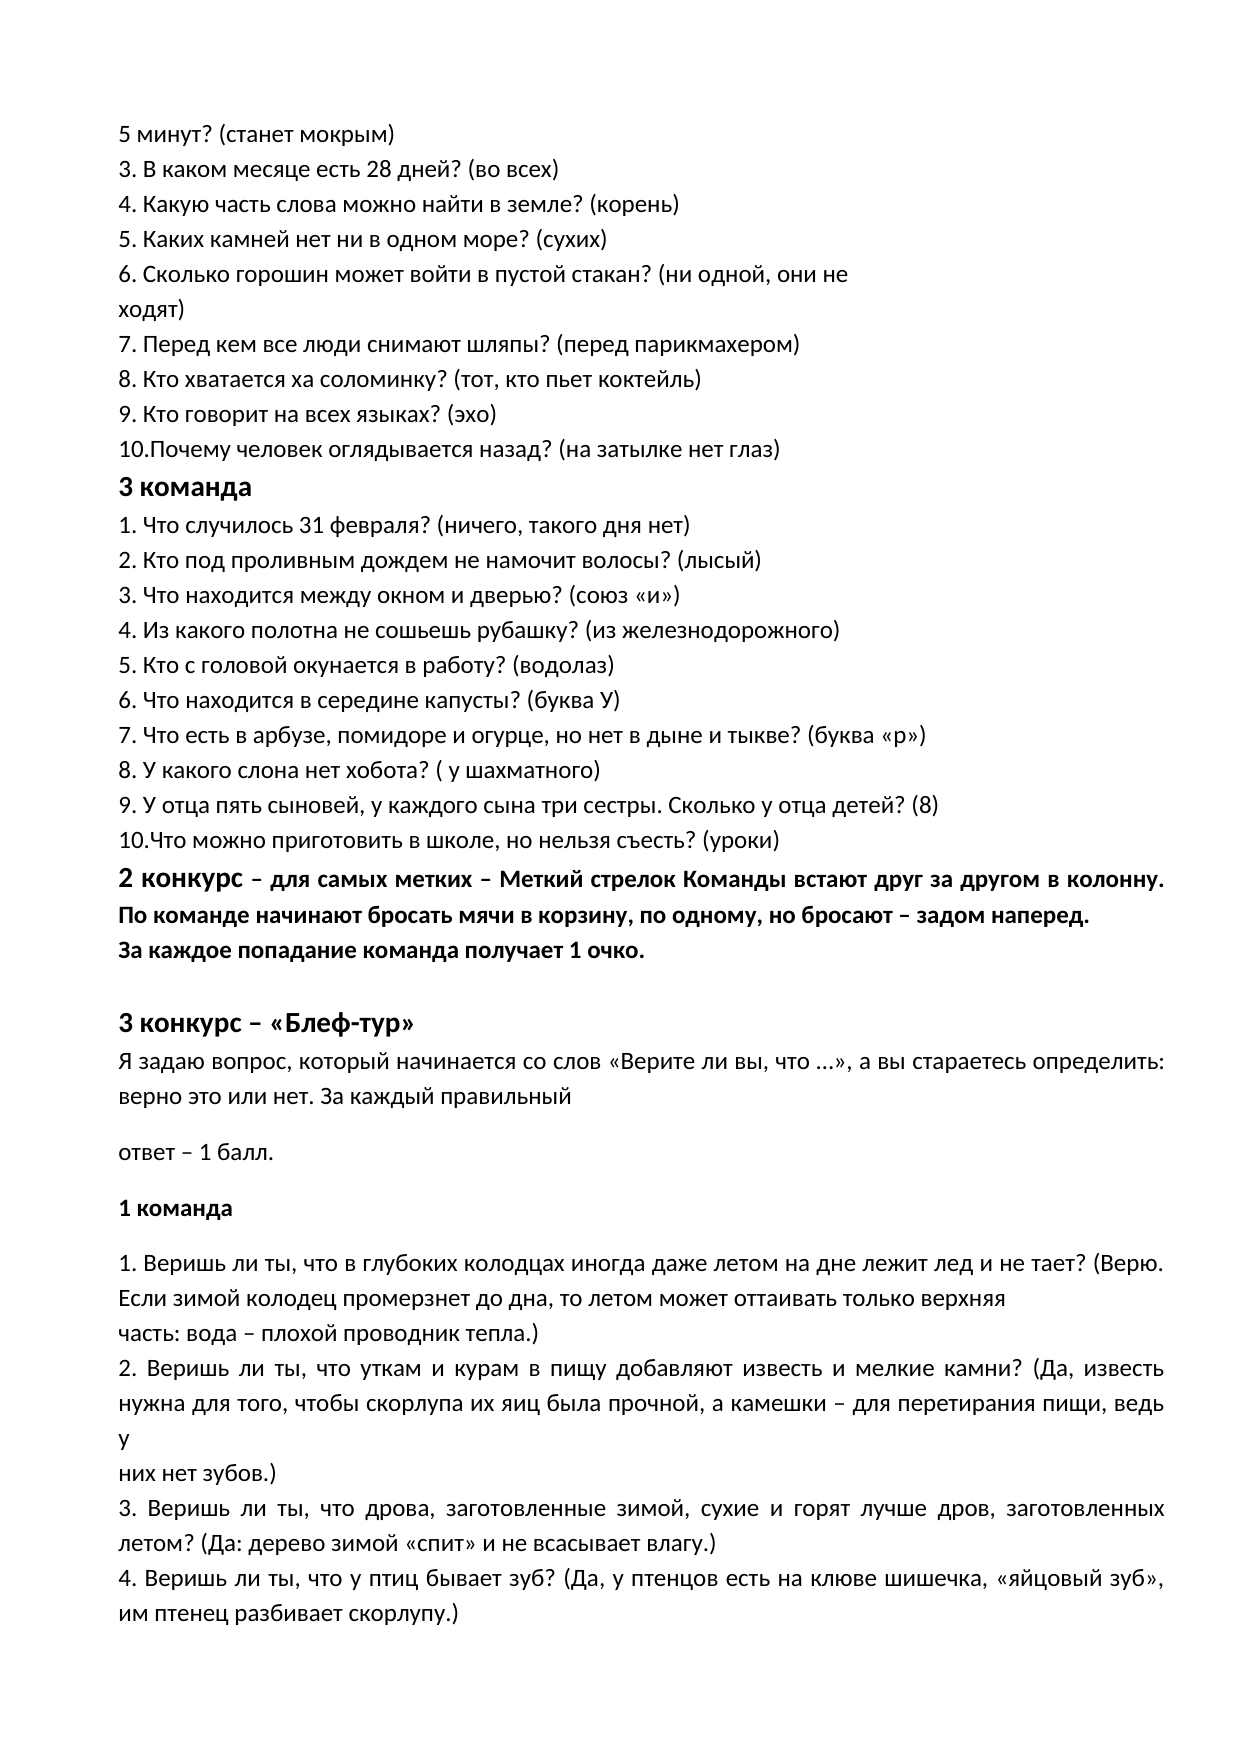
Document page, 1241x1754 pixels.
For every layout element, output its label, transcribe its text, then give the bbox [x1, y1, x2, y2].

text 6. Что находится в середине капусты? (буква У) [118, 684, 1167, 714]
text 3. В каком месяце есть 28 дней? (во всех) [118, 153, 1167, 184]
text 1. Веришь ли ты, что в глубоких колодцах иногда даже летом на дне лежит лед и не тает? (Верю. Если зимой колодец промерзнет до дна, то летом может оттаивать только верхняя [118, 1248, 1167, 1313]
text 3 конкурс – «Блеф-тур» [118, 1004, 1167, 1040]
text 3 команда [118, 468, 1167, 504]
text 4. Из какого полотна не сошьешь рубашку? (из железнодорожного) [118, 614, 1167, 644]
text 1 команда [118, 1192, 1167, 1222]
text 10.Почему человек оглядывается назад? (на затылке нет глаз) [118, 433, 1167, 464]
text 3. Что находится между окном и дверью? (союз «и») [118, 579, 1167, 609]
text Я задаю вопрос, который начинается со слов «Верите ли вы, что …», а вы стараетесь определить: верно это или нет. За каждый правильный [118, 1045, 1167, 1111]
text 5. Каких камней нет ни в одном море? (сухих) [118, 223, 1167, 254]
text ходят) [118, 293, 1167, 324]
text них нет зубов.) [118, 1458, 1167, 1488]
text 7. Что есть в арбузе, помидоре и огурце, но нет в дыне и тыкве? (буква «р») [118, 719, 1167, 749]
text 5 минут? (станет мокрым) [118, 118, 1167, 149]
text ответ – 1 балл. [118, 1136, 1167, 1166]
text 9. Кто говорит на всех языках? (эхо) [118, 398, 1167, 429]
text 6. Сколько горошин может войти в пустой стакан? (ни одной, они не [118, 258, 1167, 289]
text часть: вода – плохой проводник тепла.) [118, 1318, 1167, 1348]
text 3. Веришь ли ты, что дрова, заготовленные зимой, сухие и горят лучше дров, заготовленных летом? (Да: дерево зимой «спит» и не всасывает влагу.) [118, 1493, 1167, 1558]
text 1. Что случилось 31 февраля? (ничего, такого дня нет) [118, 509, 1167, 539]
text 5. Кто с головой окунается в работу? (водолаз) [118, 649, 1167, 679]
text 2. Кто под проливным дождем не намочит волосы? (лысый) [118, 544, 1167, 574]
text 4. Какую часть слова можно найти в земле? (корень) [118, 188, 1167, 219]
text 7. Перед кем все люди снимают шляпы? (перед парикмахером) [118, 328, 1167, 359]
text 8. Кто хватается ха соломинку? (тот, кто пьет коктейль) [118, 363, 1167, 394]
text 4. Веришь ли ты, что у птиц бывает зуб? (Да, у птенцов есть на клюве шишечка, «яйцовый зуб», им птенец разбивает скорлупу.) [118, 1563, 1167, 1628]
text 8. У какого слона нет хобота? ( у шахматного) [118, 754, 1167, 784]
text 2. Веришь ли ты, что уткам и курам в пищу добавляют известь и мелкие камни? (Да, известь нужна для того, чтобы скорлупа их яиц была прочной, а камешки – для перетирания пищи, ведь у [118, 1353, 1167, 1453]
text За каждое попадание команда получает 1 очко. [118, 934, 1167, 965]
text 10.Что можно приготовить в школе, но нельзя съесть? (уроки) [118, 824, 1167, 854]
text 9. У отца пять сыновей, у каждого сына три сестры. Сколько у отца детей? (8) [118, 789, 1167, 819]
text 2 конкурс – для самых метких – Меткий стрелок Команды встают друг за другом в колонну. По команде начинают бросать мячи в корзину, по одному, но бросают – задом наперед. [118, 859, 1167, 930]
